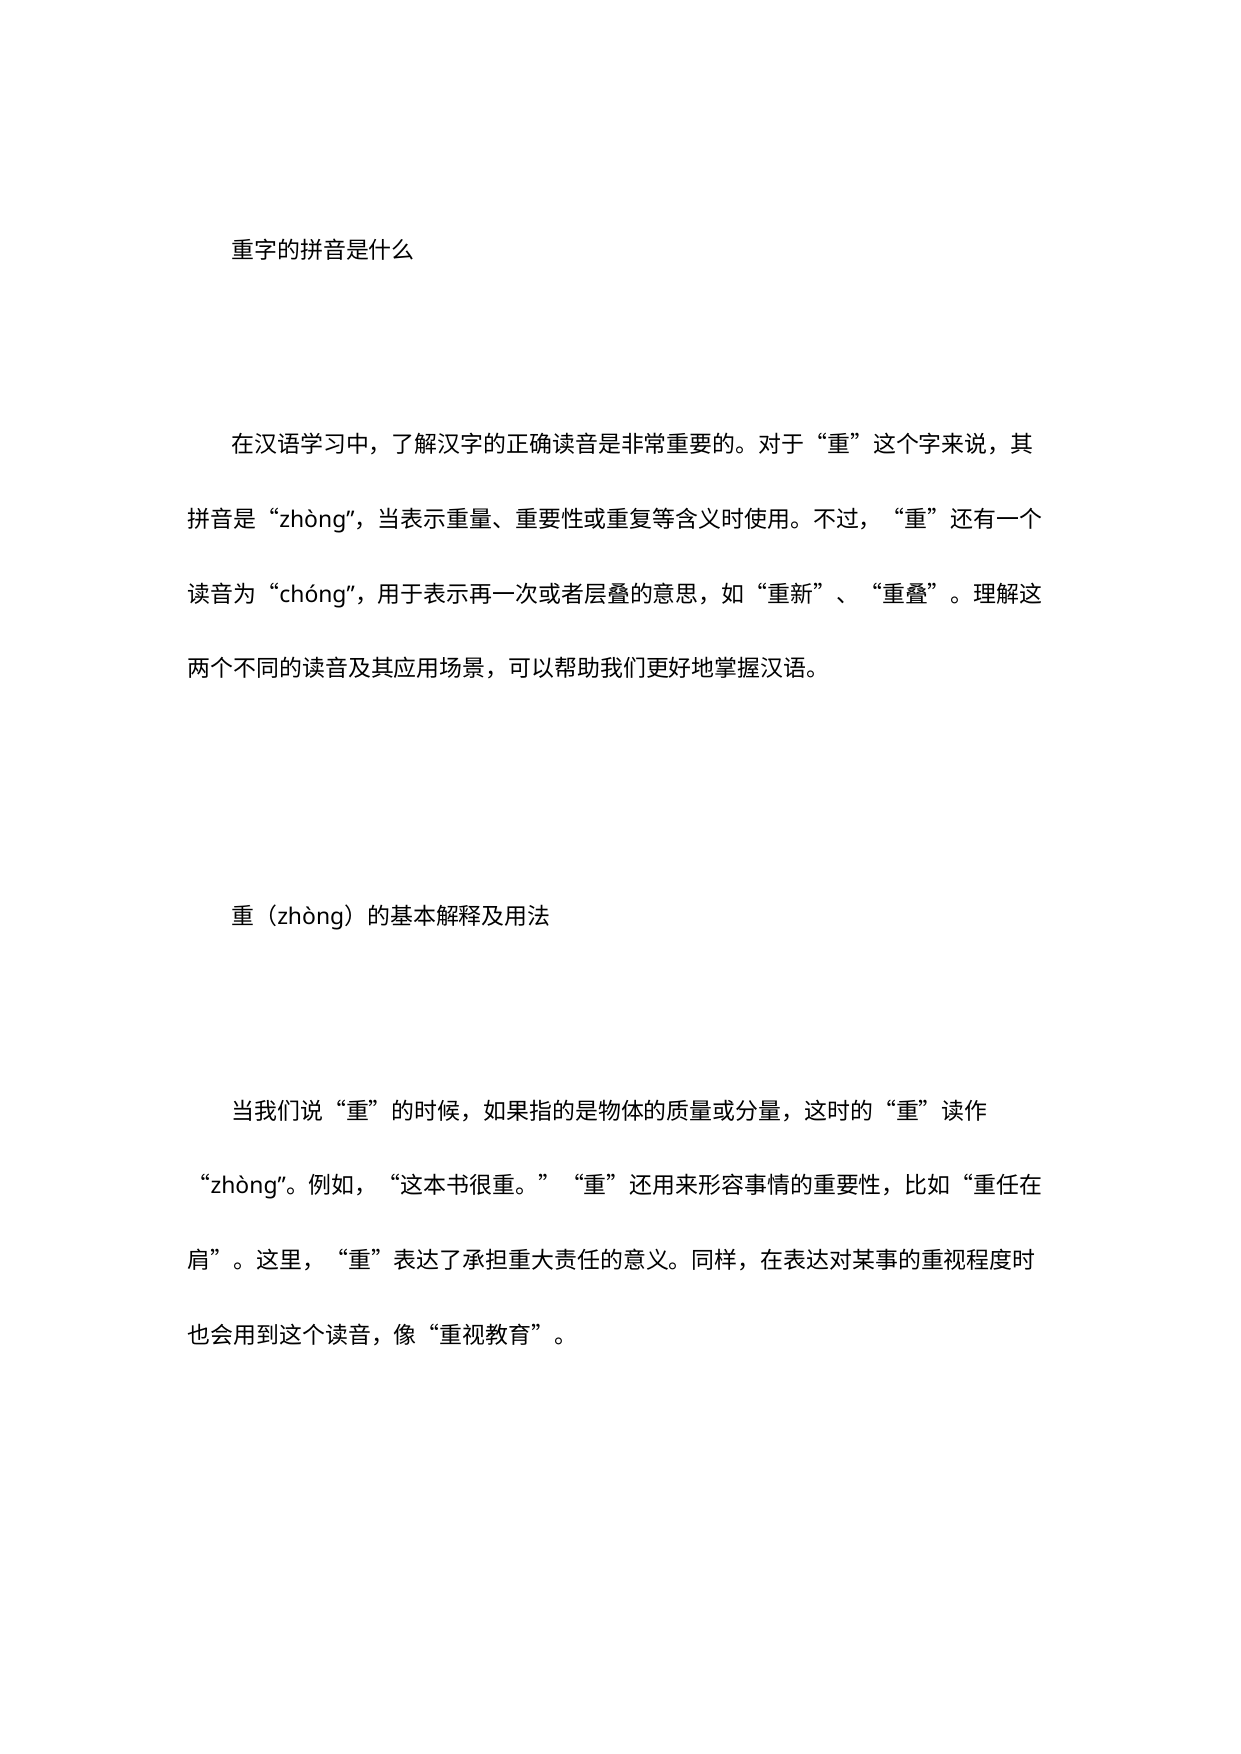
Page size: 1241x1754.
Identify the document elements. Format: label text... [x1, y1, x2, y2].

text 重字的拼音是什么 [187, 216, 1053, 281]
text 当我们说“重”的时候，如果指的是物体的质量或分量，这时的“重”读作“zhòng”。例如，“这本书很重。”“重”还用来形容事情的重要性，比如“重任在肩”。这里，“重”表达了承担重大责任的意义。同样，在表达对某事的重视程度时也会用到这个读音，像“重视教育”。 [187, 1077, 1053, 1366]
text 重（zhòng）的基本解释及用法 [187, 882, 1053, 947]
text 在汉语学习中，了解汉字的正确读音是非常重要的。对于“重”这个字来说，其拼音是“zhòng”，当表示重量、重要性或重复等含义时使用。不过，“重”还有一个读音为“chóng”，用于表示再一次或者层叠的意思，如“重新”、“重叠”。理解这两个不同的读音及其应用场景，可以帮助我们更好地掌握汉语。 [187, 410, 1053, 699]
